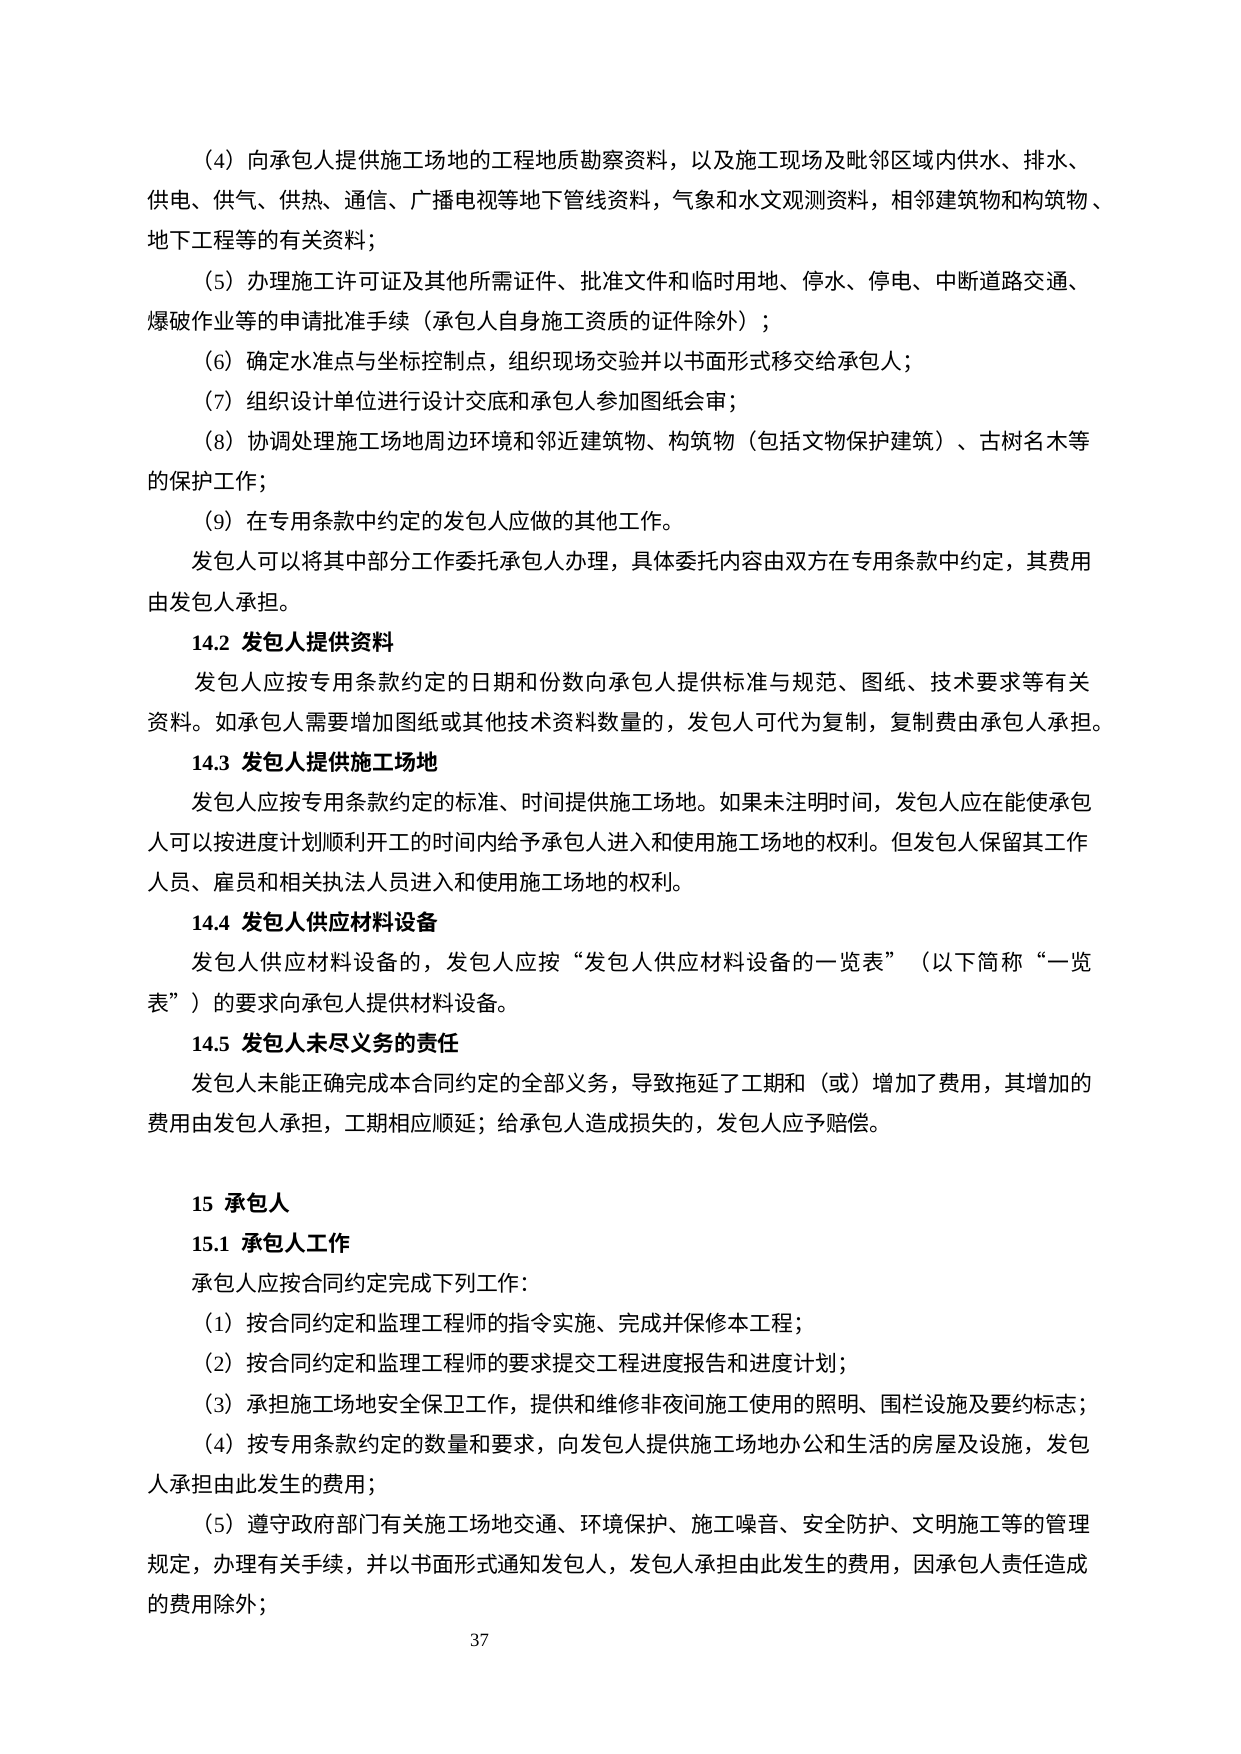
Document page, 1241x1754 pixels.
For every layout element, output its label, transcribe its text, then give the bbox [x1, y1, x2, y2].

text （2）按合同约定和监理工程师的要求提交工程进度报告和进度计划； [148, 1342, 1092, 1382]
text 15.1 承包人工作 [148, 1222, 1092, 1262]
text 发包人供应材料设备的，发包人应按“发包人供应材料设备的一览表”（以下简称“一览表”）的要求向承包人提供材料设备。 [148, 941, 1092, 1021]
text 14.5 发包人未尽义务的责任 [148, 1021, 1092, 1062]
text （4）向承包人提供施工场地的工程地质勘察资料，以及施工现场及毗邻区域内供水、排水、供电、供气、供热、通信、广播电视等地下管线资料，气象和水文观测资料，相邻建筑物和构筑物、地下工程等的有关资料； [148, 139, 1092, 259]
text 发包人未能正确完成本合同约定的全部义务，导致拖延了工期和（或）增加了费用，其增加的费用由发包人承担，工期相应顺延；给承包人造成损失的，发包人应予赔偿。 [148, 1062, 1092, 1142]
text （1）按合同约定和监理工程师的指令实施、完成并保修本工程； [148, 1302, 1092, 1342]
text （8）协调处理施工场地周边环境和邻近建筑物、构筑物（包括文物保护建筑）、古树名木等的保护工作； [148, 420, 1092, 500]
text （6）确定水准点与坐标控制点，组织现场交验并以书面形式移交给承包人； [148, 340, 1092, 380]
text （5）遵守政府部门有关施工场地交通、环境保护、施工噪音、安全防护、文明施工等的管理规定，办理有关手续，并以书面形式通知发包人，发包人承担由此发生的费用，因承包人责任造成的费用除外； [148, 1503, 1092, 1623]
text 14.2 发包人提供资料 [148, 620, 1092, 661]
text （5）办理施工许可证及其他所需证件、批准文件和临时用地、停水、停电、中断道路交通、爆破作业等的申请批准手续（承包人自身施工资质的证件除外）； [148, 259, 1092, 340]
text 15 承包人 [148, 1182, 1092, 1222]
text （3）承担施工场地安全保卫工作，提供和维修非夜间施工使用的照明、围栏设施及要约标志； [148, 1382, 1092, 1422]
text 发包人应按专用条款约定的日期和份数向承包人提供标准与规范、图纸、技术要求等有关资料。如承包人需要增加图纸或其他技术资料数量的，发包人可代为复制，复制费由承包人承担。 [148, 661, 1092, 741]
text 发包人可以将其中部分工作委托承包人办理，具体委托内容由双方在专用条款中约定，其费用由发包人承担。 [148, 540, 1092, 620]
text 发包人应按专用条款约定的标准、时间提供施工场地。如果未注明时间，发包人应在能使承包人可以按进度计划顺利开工的时间内给予承包人进入和使用施工场地的权利。但发包人保留其工作人员、雇员和相关执法人员进入和使用施工场地的权利。 [148, 781, 1092, 901]
text （4）按专用条款约定的数量和要求，向发包人提供施工场地办公和生活的房屋及设施，发包人承担由此发生的费用； [148, 1422, 1092, 1503]
text 14.3 发包人提供施工场地 [148, 741, 1092, 781]
text 14.4 发包人供应材料设备 [148, 901, 1092, 941]
text （9）在专用条款中约定的发包人应做的其他工作。 [148, 500, 1092, 540]
text 承包人应按合同约定完成下列工作： [148, 1262, 1092, 1302]
text （7）组织设计单位进行设计交底和承包人参加图纸会审； [148, 380, 1092, 420]
